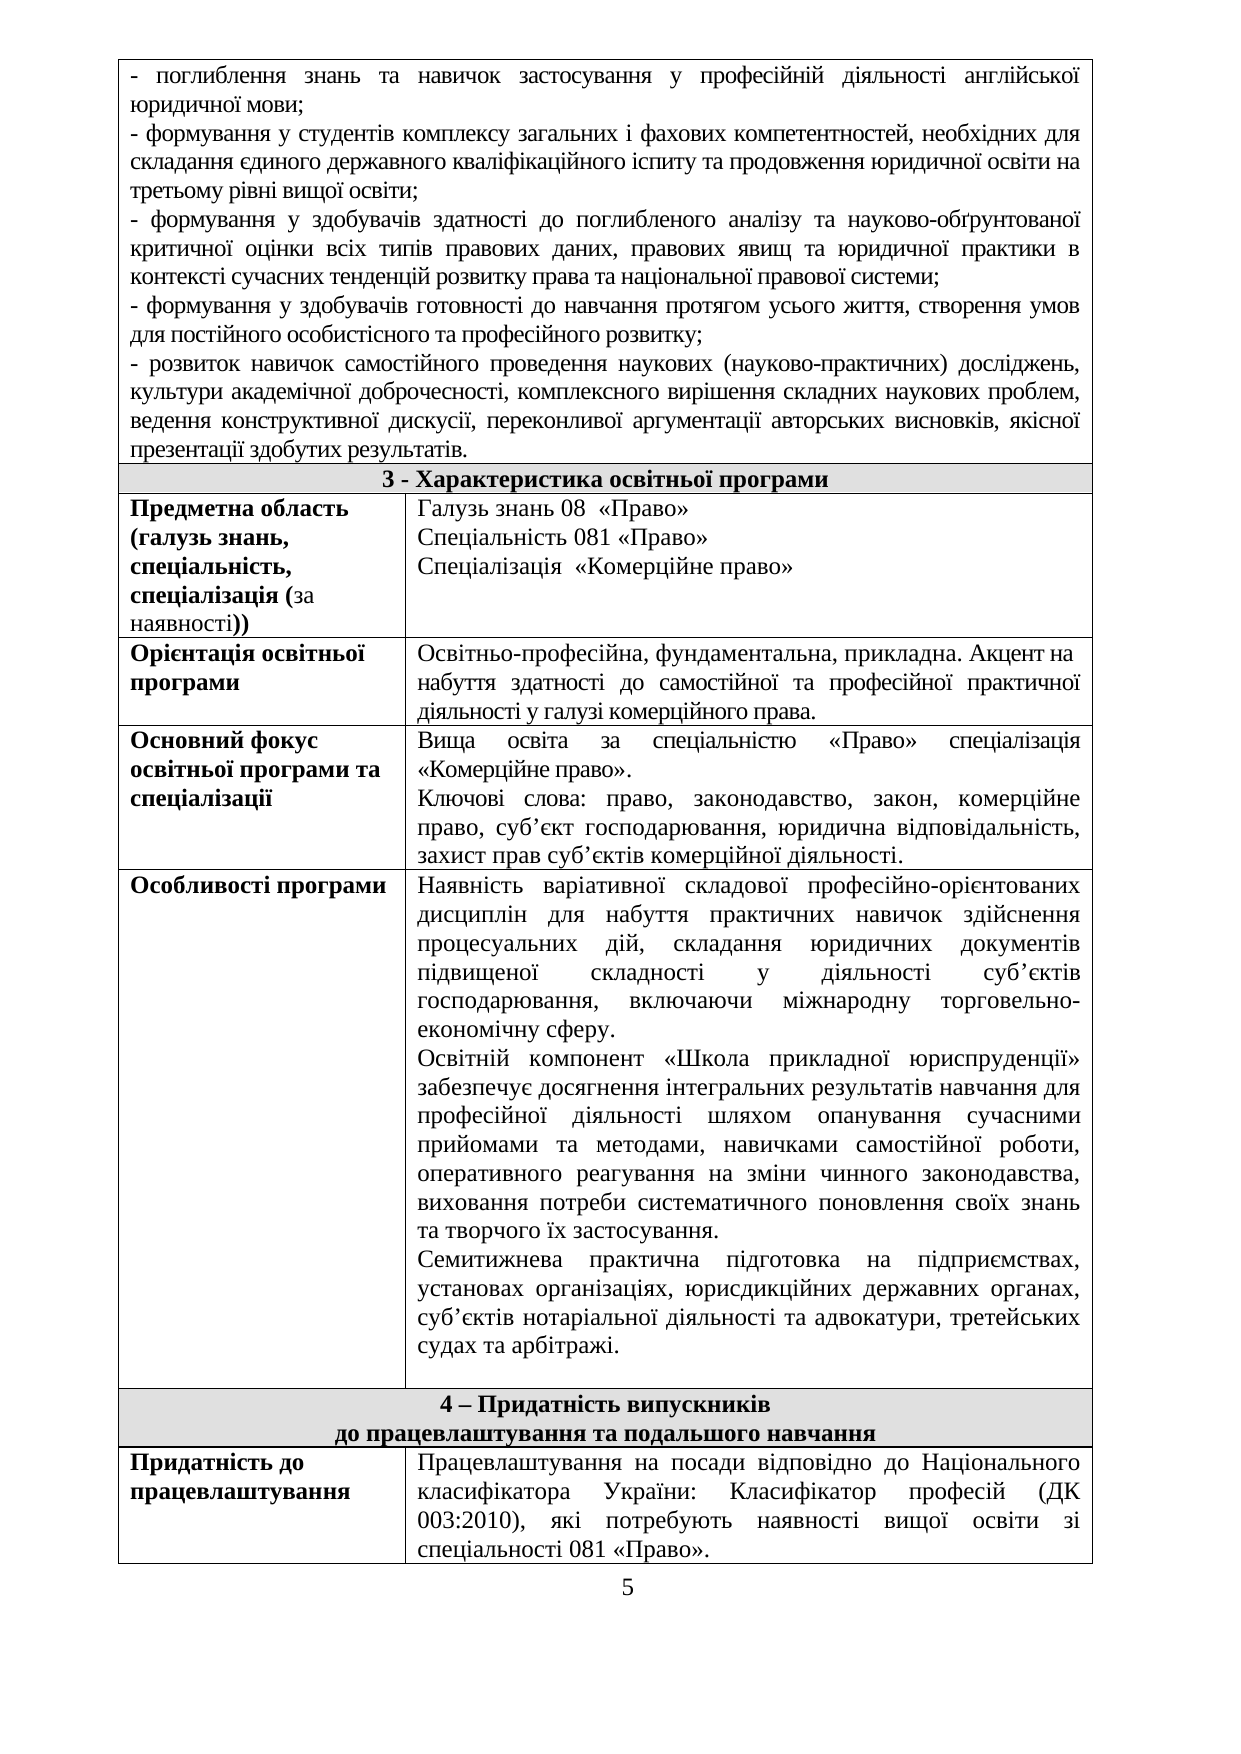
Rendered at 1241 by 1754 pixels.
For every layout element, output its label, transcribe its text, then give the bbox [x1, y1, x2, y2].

table_cell Предметна область (галузь знань, спеціальність, спеціалізація (за наявності)) [119, 494, 405, 637]
table_cell Особливості програми [119, 870, 405, 1388]
table_cell 4 – Придатність випускників до працевлаштування та подальшого навчання [119, 1389, 1092, 1446]
table_cell 3 - Характеристика освітньої програми [119, 464, 1092, 492]
table_cell Наявність варіативної складової професійно-орієнтованих дисциплін для набуття практичних навичок здійснення процесуальних дій, складання юридичних документів підвищеної складності у діяльності суб’єктів господарювання, включаючи міжнародну торговельно-економічну сферу. Освітній компонент «Школа прикладної юриспруденції» забезпечує досягнення інтегральних результатів навчання для професійної діяльності шляхом опанування сучасними прийомами та методами, навичками самостійної роботи, оперативного реагування на зміни чинного законодавства, виховання потреби систематичного поновлення своїх знань та творчого їх застосування. Семитижнева практична підготовка на підприємствах, установах організаціях, юрисдикційних державних органах, суб’єктів нотаріальної діяльності та адвокатури, третейських судах та арбітражі. [406, 870, 1092, 1388]
table_cell Вища освіта за спеціальністю «Право» спеціалізація «Комерційне право». Ключові слова: право, законодавство, закон, комерційне право, суб’єкт господарювання, юридична відповідальність, захист прав суб’єктів комерційної діяльності. [406, 726, 1092, 869]
table_cell Придатність до працевлаштування [119, 1448, 405, 1562]
table_cell Освітньо-професійна, фундаментальна, прикладна. Акцент на набуття здатності до самостійної та професійної практичної діяльності у галузі комерційного права. [406, 638, 1092, 724]
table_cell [119, 60, 1092, 463]
table_cell Основний фокус освітньої програми та спеціалізації [119, 726, 405, 869]
table_cell Працевлаштування на посади відповідно до Національного класифікатора України: Класифікатор професій (ДК 003:2010), які потребують наявності вищої освіти зі спеціальності 081 «Право». [406, 1448, 1092, 1562]
table_cell Орієнтація освітньої програми [119, 638, 405, 724]
table_cell Галузь знань 08 «Право» Спеціальність 081 «Право» Спеціалізація «Комерційне право» [406, 494, 1092, 637]
